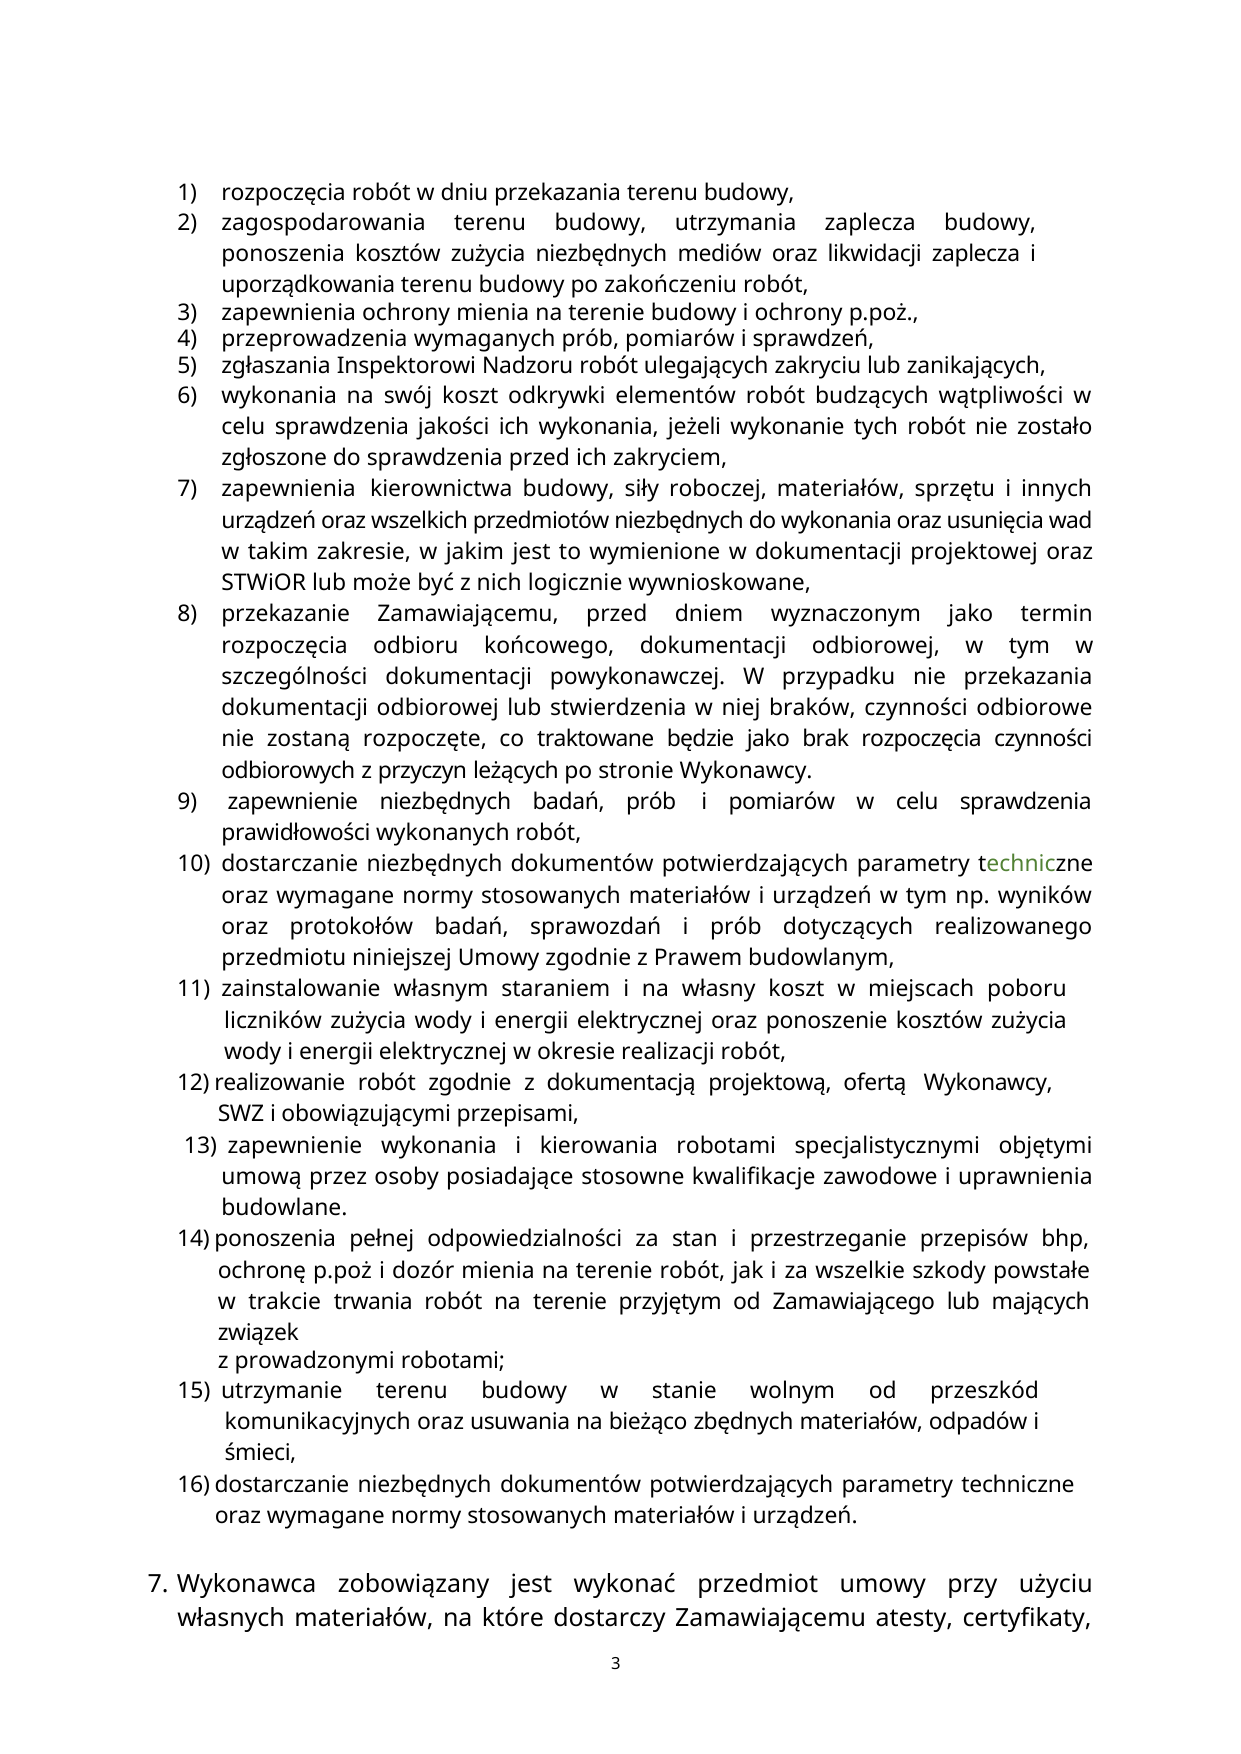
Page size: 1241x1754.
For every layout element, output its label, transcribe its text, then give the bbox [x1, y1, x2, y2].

list zapewnienia kierownictwa budowy, siły roboczej, materiałów, sprzętu i innych urządzeń oraz wszelkich przedmiotów niezbędnych do wykonania oraz usunięcia wad w takim zakresie, w jakim jest to wymienione w dokumentacji projektowej oraz STWiOR lub może być z nich logicznie wywnioskowane, [177, 472, 1093, 597]
list rozpoczęcia robót w dniu przekazania terenu budowy, [177, 179, 1119, 206]
list dostarczanie niezbędnych dokumentów potwierdzających parametry techniczne oraz wymagane normy stosowanych materiałów i urządzeń. [177, 1467, 1074, 1530]
text z prowadzonymi robotami; [218, 1347, 1119, 1374]
list przekazanie Zamawiającemu, przed dniem wyznaczonym jako termin rozpoczęcia odbioru końcowego, dokumentacji odbiorowej, w tym w szczególności dokumentacji powykonawczej. W przypadku nie przekazania dokumentacji odbiorowej lub stwierdzenia w niej braków, czynności odbiorowe nie zostaną rozpoczęte, co traktowane będzie jako brak rozpoczęcia czynności odbiorowych z przyczyn leżących po stronie Wykonawcy. [177, 597, 1093, 785]
list zapewnienia ochrony mienia na terenie budowy i ochrony p.poż., [177, 299, 1119, 326]
list przeprowadzenia wymaganych prób, pomiarów i sprawdzeń, [177, 326, 1119, 352]
list wykonania na swój koszt odkrywki elementów robót budzących wątpliwości w celu sprawdzenia jakości ich wykonania, jeżeli wykonanie tych robót nie zostało zgłoszone do sprawdzenia przed ich zakryciem, [177, 378, 1092, 472]
list zapewnienie wykonania i kierowania robotami specjalistycznymi objętymi umową przez osoby posiadające stosowne kwalifikacje zawodowe i uprawnienia budowlane. [184, 1129, 1093, 1222]
list zgłaszania Inspektorowi Nadzoru robót ulegających zakryciu lub zanikających, [177, 352, 1119, 378]
list dostarczanie niezbędnych dokumentów potwierdzających parametry techniczne oraz wymagane normy stosowanych materiałów i urządzeń w tym np. wyników oraz protokołów badań, sprawozdań i prób dotyczących realizowanego przedmiotu niniejszej Umowy zgodnie z Prawem budowlanym, [177, 847, 1093, 972]
list utrzymanie terenu budowy w stanie wolnym od przeszkód komunikacyjnych oraz usuwania na bieżąco zbędnych materiałów, odpadów i śmieci, [177, 1374, 1039, 1467]
list ponoszenia pełnej odpowiedzialności za stan i przestrzeganie przepisów bhp, ochronę p.poż i dozór mienia na terenie robót, jak i za wszelkie szkody powstałe w trakcie trwania robót na terenie przyjętym od Zamawiającego lub mających związek [177, 1222, 1090, 1347]
list realizowanie robót zgodnie z dokumentacją projektową, ofertą Wykonawcy, SWZ i obowiązującymi przepisami, [177, 1066, 1053, 1129]
list zagospodarowania terenu budowy, utrzymania zaplecza budowy, ponoszenia kosztów zużycia niezbędnych mediów oraz likwidacji zaplecza i uporządkowania terenu budowy po zakończeniu robót, [177, 206, 1037, 299]
list zainstalowanie własnym staraniem i na własny koszt w miejscach poboru liczników zużycia wody i energii elektrycznej oraz ponoszenie kosztów zużycia wody i energii elektrycznej w okresie realizacji robót, [177, 972, 1067, 1066]
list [147, 1566, 1092, 1634]
list zapewnienie niezbędnych badań, prób i pomiarów w celu sprawdzenia prawidłowości wykonanych robót, [177, 785, 1093, 847]
